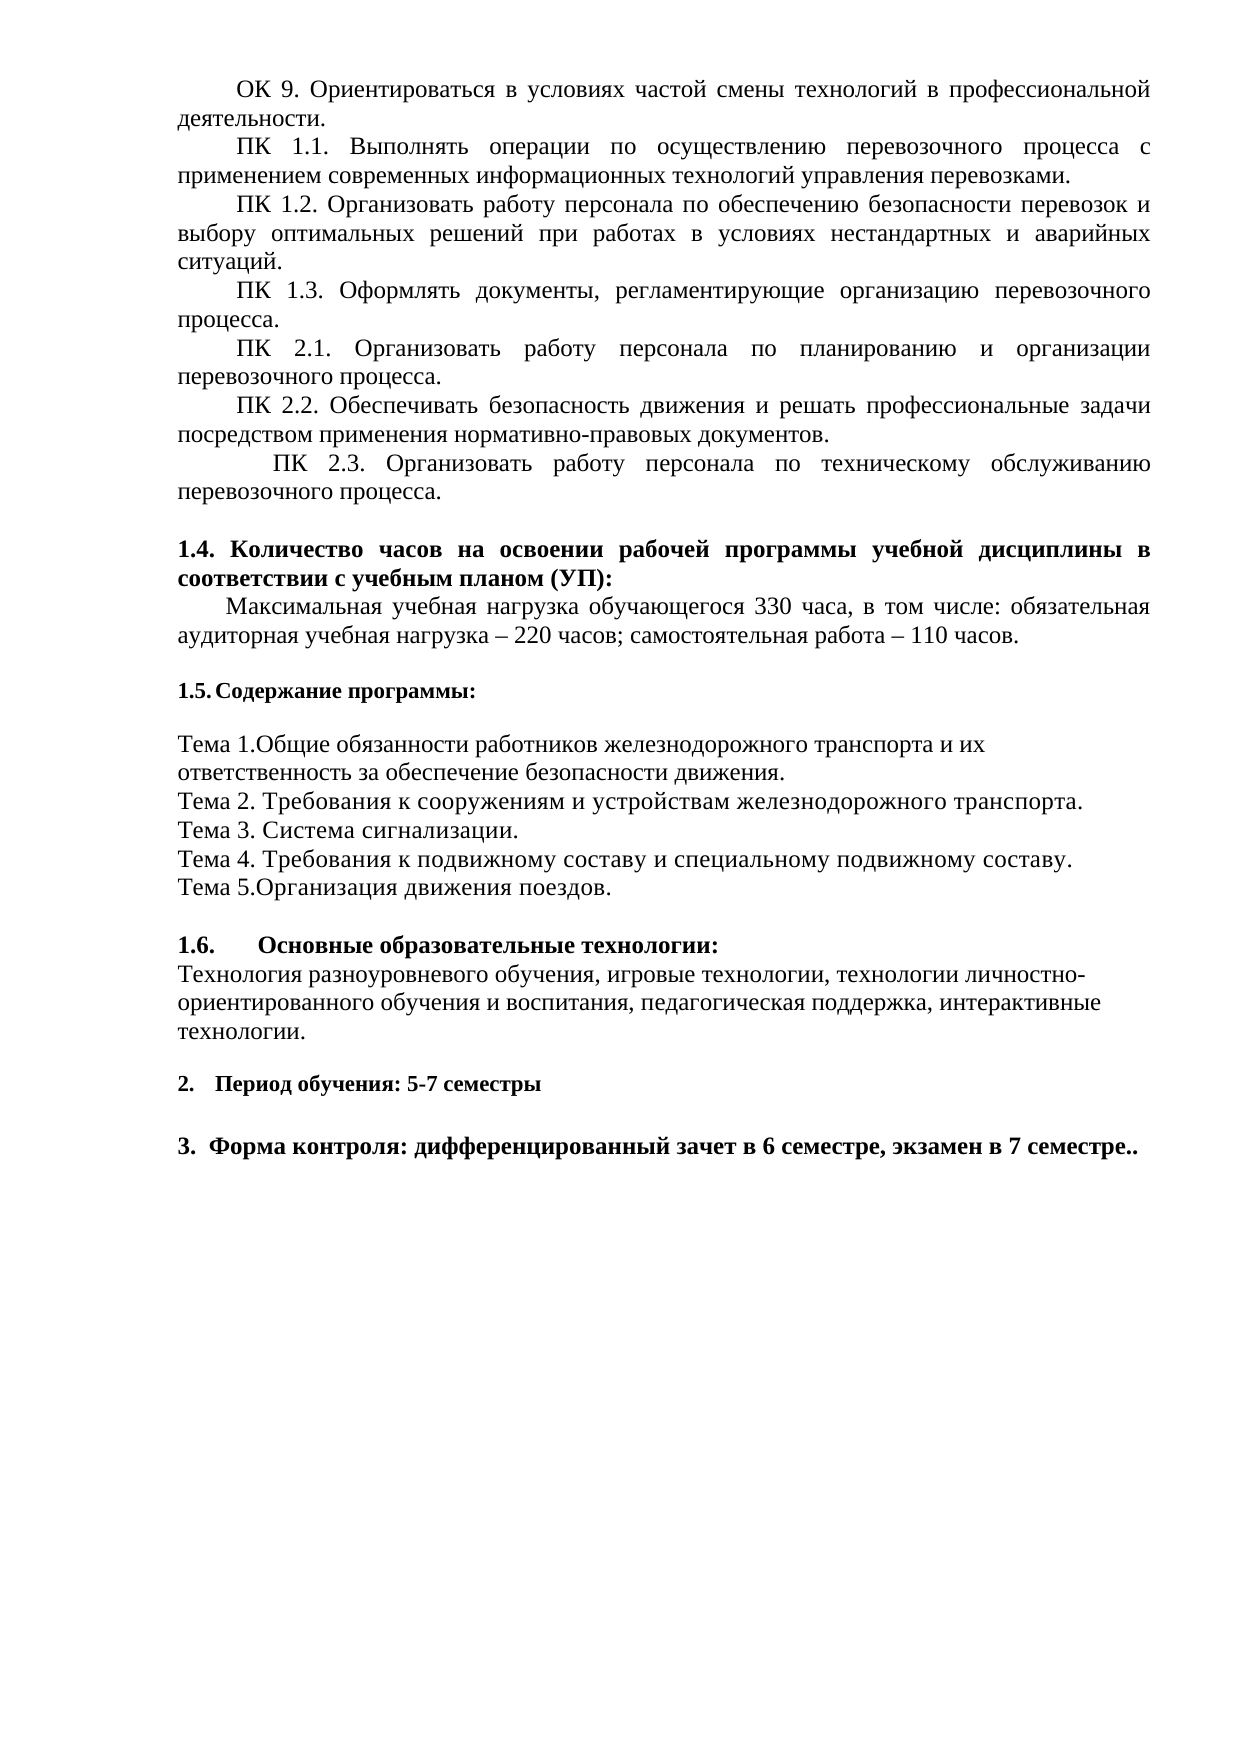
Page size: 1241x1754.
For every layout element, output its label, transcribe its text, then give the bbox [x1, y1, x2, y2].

text 3. Форма контроля: дифференцированный зачет в 6 семестре, экзамен в 7 семестре.. [468, 1138, 1152, 1158]
text Технология разноуровневого обучения, игровые технологии, технологии личностно-ориентированного обучения и воспитания, педагогическая поддержка, интерактивные технологии. [177, 959, 1152, 1045]
text Максимальная учебная нагрузка обучающегося 330 часа, в том числе: обязательная аудиторная учебная нагрузка – 220 часов; самостоятельная работа – 110 часов. [177, 591, 1152, 649]
text ПК 2.1. Организовать работу персонала по планированию и организации перевозочного процесса. [177, 333, 1152, 390]
text Тема 1.Общие обязанности работников железнодорожного транспорта и их ответственность за обеспечение безопасности движения. [177, 729, 1152, 786]
list Содержание программы: [177, 678, 1152, 704]
text ПК 2.2. Обеспечивать безопасность движения и решать профессиональные задачи посредством применения нормативно-правовых документов. [177, 390, 1152, 448]
list Период обучения: 5-7 семестры [177, 1075, 1152, 1096]
list Основные образовательные технологии: [177, 930, 1152, 959]
text Тема 2. Требования к сооружениям и устройствам железнодорожного транспорта. [177, 786, 1152, 815]
text ПК 1.2. Организовать работу персонала по обеспечению безопасности перевозок и выбору оптимальных решений при работах в условиях нестандартных и аварийных ситуаций. [177, 189, 1152, 275]
text ПК 2.3. Организовать работу персонала по техническому обслуживанию перевозочного процесса. [177, 448, 1152, 505]
text 1.4. Количество часов на освоении рабочей программы учебной дисциплины в соответствии с учебным планом (УП): [177, 534, 1152, 591]
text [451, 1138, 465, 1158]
text 3. Форма контроля: дифференцированный зачет в 6 семестре, экзамен в 7 семестре.. [177, 1138, 448, 1158]
text Тема 3. Система сигнализации. [177, 815, 1152, 844]
text Тема 5.Организация движения поездов. [177, 872, 1152, 901]
text ОК 9. Ориентироваться в условиях частой смены технологий в профессиональной деятельности. [177, 74, 1152, 131]
text ПК 1.1. Выполнять операции по осуществлению перевозочного процесса с применением современных информационных технологий управления перевозками. [177, 131, 1152, 189]
text ПК 1.3. Оформлять документы, регламентирующие организацию перевозочного процесса. [177, 275, 1152, 333]
text Тема 4. Требования к подвижному составу и специальному подвижному составу. [177, 844, 1152, 872]
